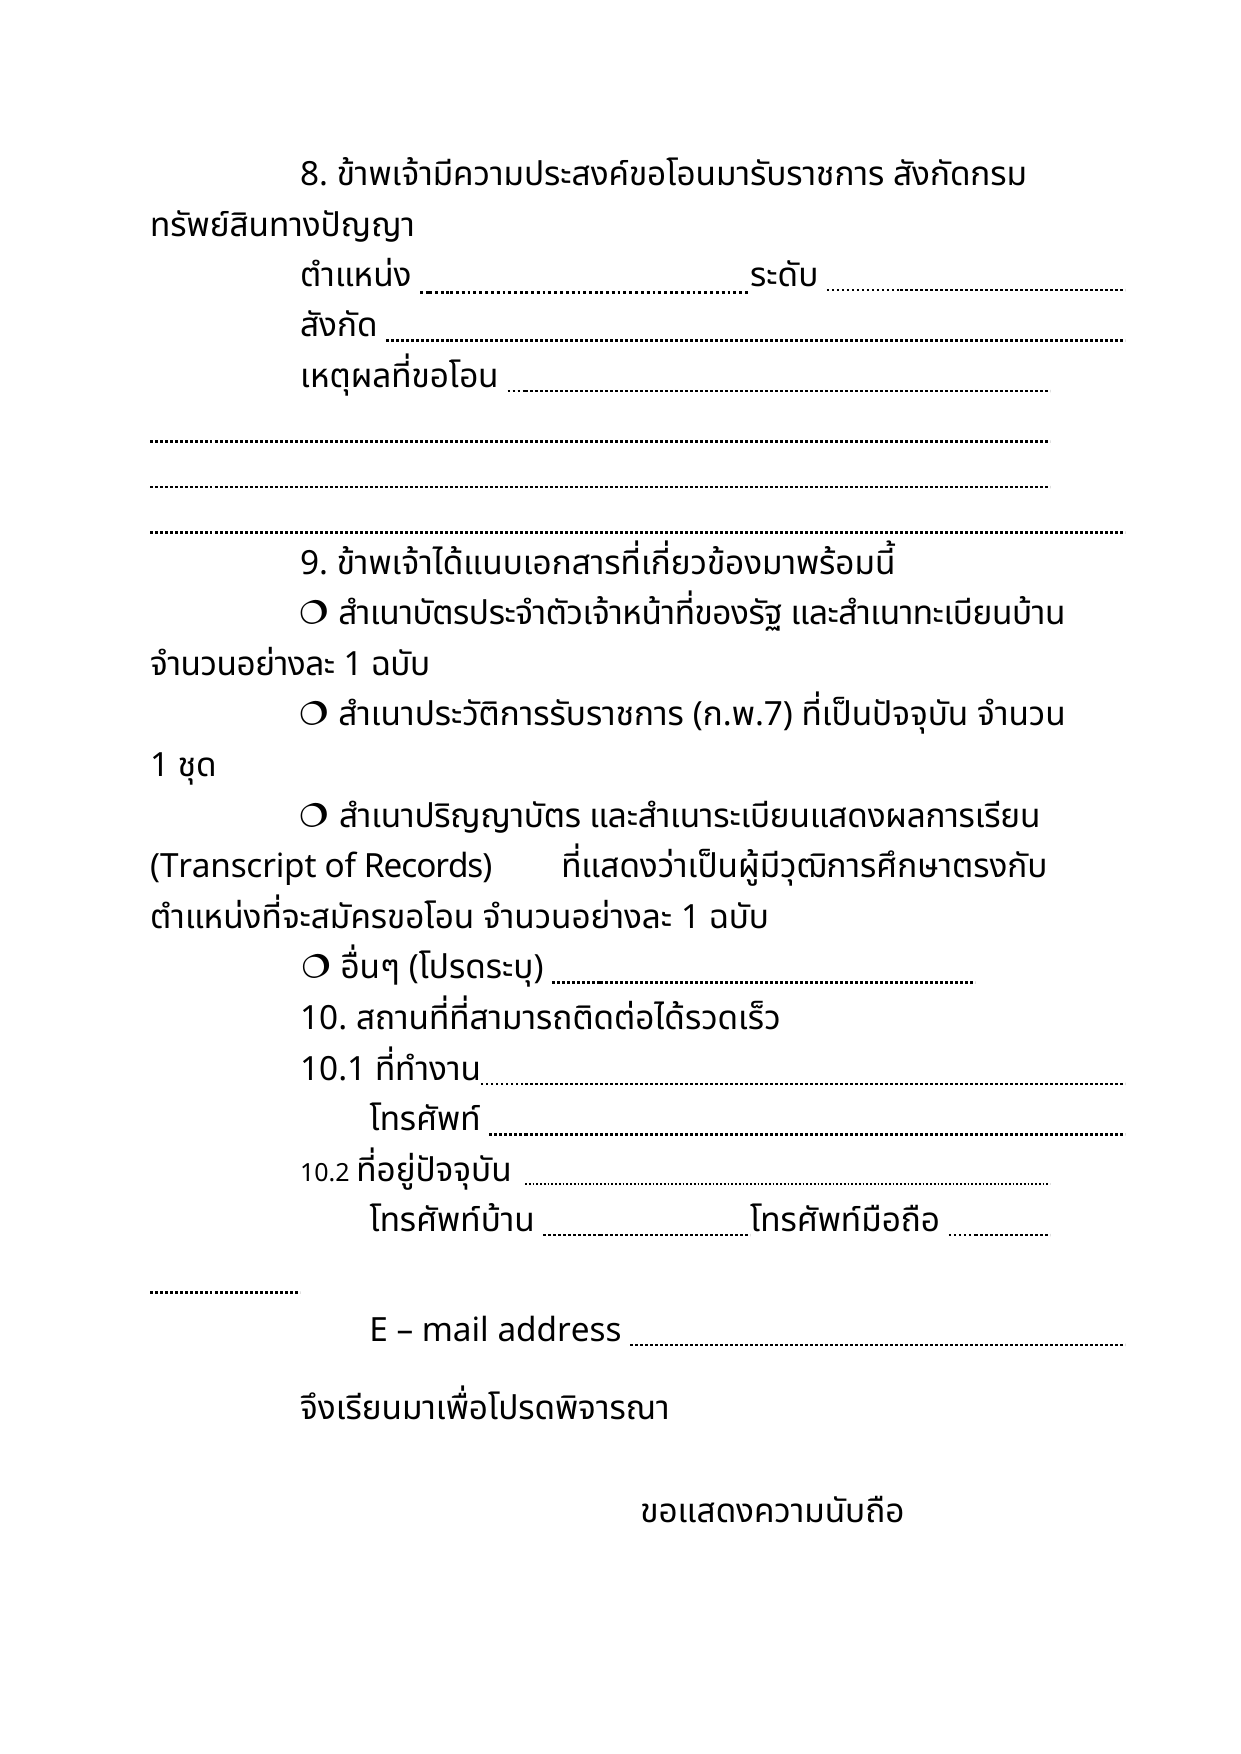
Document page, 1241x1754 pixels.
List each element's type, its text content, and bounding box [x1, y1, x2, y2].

text ตำแหน่ง ระดับ [150, 251, 1090, 301]
text 10.2 ที่อยู่ปัจจุบัน [150, 1146, 1090, 1196]
text สำเนาบัตรประจำตัวเจ้าหน้าที่ของรัฐ และสำเนาทะเบียนบ้าน จำนวนอย่างละ 1 ฉบับ [150, 589, 1090, 690]
text ขอแสดงความนับถือ [372, 1487, 1090, 1537]
text อื่นๆ (โปรดระบุ) [150, 943, 1090, 994]
text 10.1 ที่ทำงาน [150, 1044, 1090, 1095]
text โทรศัพท์ [150, 1095, 1090, 1146]
text 9. ข้าพเจ้าได้แนบเอกสารที่เกี่ยวข้องมาพร้อมนี้ [300, 538, 1090, 589]
text จึงเรียนมาเพื่อโปรดพิจารณา [150, 1384, 1090, 1434]
text สำเนาปริญญาบัตร และสำเนาระเบียนแสดงผลการเรียน (Transcript of Records) ที่แสดงว่าเป็นผู้มีวุฒิการศึกษาตรงกับตำแหน่งที่จะสมัครขอโอน จำนวนอย่างละ 1 ฉบับ [150, 791, 1090, 943]
text เหตุผลที่ขอโอน [150, 352, 1090, 538]
text โทรศัพท์บ้าน โทรศัพท์มือถือ [150, 1196, 1090, 1299]
text สำเนาประวัติการรับราชการ (ก.พ.7) ที่เป็นปัจจุบัน จำนวน 1 ชุด [150, 690, 1090, 791]
text 10. สถานที่ที่สามารถติดต่อได้รวดเร็ว [150, 994, 1090, 1044]
text สังกัด [150, 301, 1090, 352]
text 8. ข้าพเจ้ามีความประสงค์ขอโอนมารับราชการ สังกัดกรมทรัพย์สินทางปัญญา [150, 150, 1090, 251]
text E – mail address [150, 1305, 1090, 1351]
